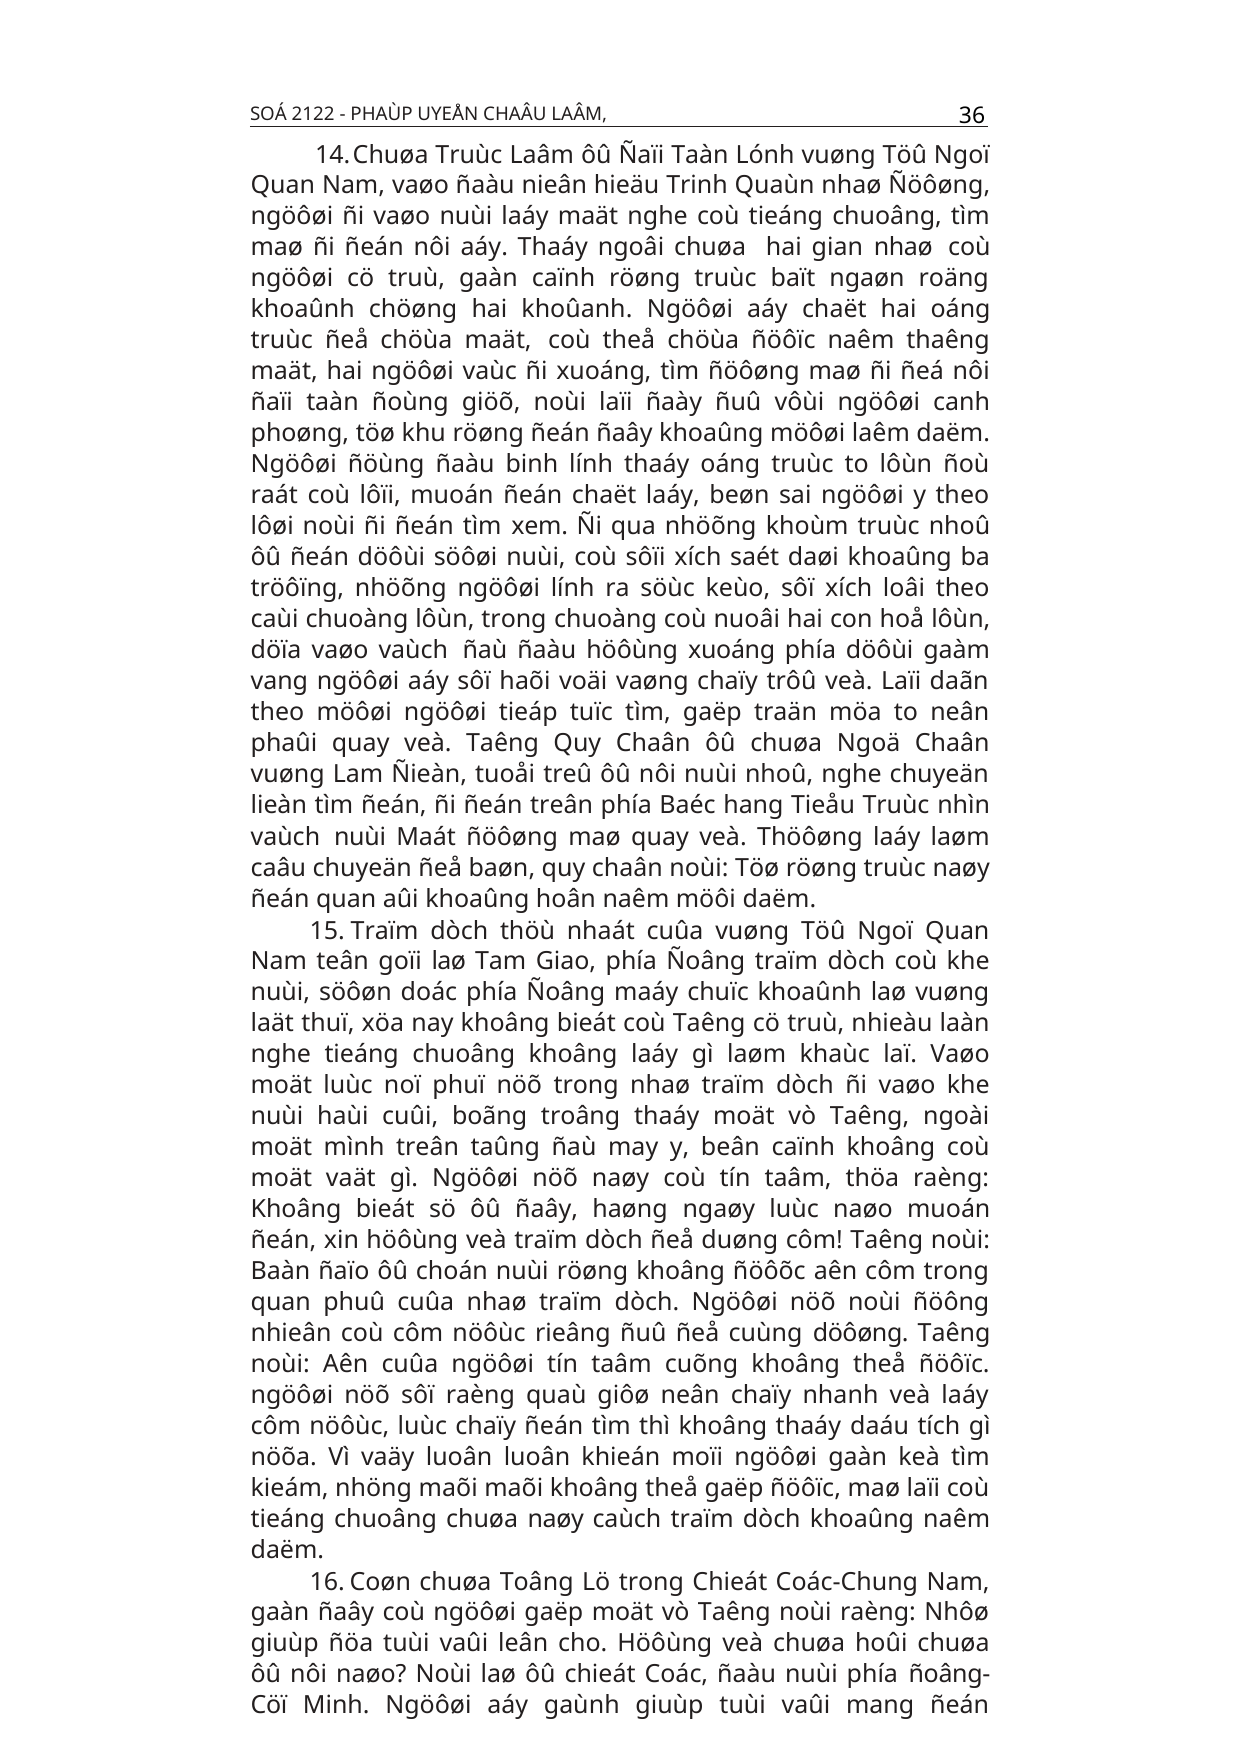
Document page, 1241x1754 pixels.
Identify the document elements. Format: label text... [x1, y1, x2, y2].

list Traïm dòch thöù nhaát cuûa vuøng Töû Ngoï Quan Nam teân goïi laø Tam Giao, phía Ñoâng traïm dòch coù khe nuùi, söôøn doác phía Ñoâng maáy chuïc khoaûnh laø vuøng laät thuï, xöa nay khoâng bieát coù Taêng cö truù, nhieàu laàn nghe tieáng chuoâng khoâng laáy gì laøm khaùc laï. Vaøo moät luùc noï phuï nöõ trong nhaø traïm dòch ñi vaøo khe nuùi haùi cuûi, boãng troâng thaáy moät vò Taêng, ngoài moät mình treân taûng ñaù may y, beân caïnh khoâng coù moät vaät gì. Ngöôøi nöõ naøy coù tín taâm, thöa raèng: Khoâng bieát sö ôû ñaây, haøng ngaøy luùc naøo muoán ñeán, xin höôùng veà traïm dòch ñeå duøng côm! Taêng noùi: Baàn ñaïo ôû choán nuùi röøng khoâng ñöôõc aên côm trong quan phuû cuûa nhaø traïm dòch. Ngöôøi nöõ noùi ñöông nhieân coù côm nöôùc rieâng ñuû ñeå cuùng döôøng. Taêng noùi: Aên cuûa ngöôøi tín taâm cuõng khoâng theå ñöôïc. ngöôøi nöõ sôï raèng quaù giôø neân chaïy nhanh veà laáy côm nöôùc, luùc chaïy ñeán tìm thì khoâng thaáy daáu tích gì nöõa. Vì vaäy luoân luoân khieán moïi ngöôøi gaàn keà tìm kieám, nhöng maõi maõi khoâng theå gaëp ñöôïc, maø laïi coù tieáng chuoâng chuøa naøy caùch traïm dòch khoaûng naêm daëm. [250, 914, 990, 1566]
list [250, 1566, 990, 1721]
list Chuøa Truùc Laâm ôû Ñaïi Taàn Lónh vuøng Töû Ngoï Quan Nam, vaøo ñaàu nieân hieäu Trinh Quaùn nhaø Ñöôøng, ngöôøi ñi vaøo nuùi laáy maät nghe coù tieáng chuoâng, tìm maø ñi ñeán nôi aáy. Thaáy ngoâi chuøa hai gian nhaø coù ngöôøi cö truù, gaàn caïnh röøng truùc baït ngaøn roäng khoaûnh chöøng hai khoûanh. Ngöôøi aáy chaët hai oáng truùc ñeå chöùa maät, coù theå chöùa ñöôïc naêm thaêng maät, hai ngöôøi vaùc ñi xuoáng, tìm ñöôøng maø ñi ñeá nôi ñaïi taàn ñoùng giöõ, noùi laïi ñaày ñuû vôùi ngöôøi canh phoøng, töø khu röøng ñeán ñaây khoaûng möôøi laêm daëm. Ngöôøi ñöùng ñaàu binh lính thaáy oáng truùc to lôùn ñoù raát coù lôïi, muoán ñeán chaët laáy, beøn sai ngöôøi y theo lôøi noùi ñi ñeán tìm xem. Ñi qua nhöõng khoùm truùc nhoû ôû ñeán döôùi söôøi nuùi, coù sôïi xích saét daøi khoaûng ba tröôïng, nhöõng ngöôøi lính ra söùc keùo, sôï xích loâi theo caùi chuoàng lôùn, trong chuoàng coù nuoâi hai con hoå lôùn, döïa vaøo vaùch ñaù ñaàu höôùng xuoáng phía döôùi gaàm vang ngöôøi aáy sôï haõi voäi vaøng chaïy trôû veà. Laïi daãn theo möôøi ngöôøi tieáp tuïc tìm, gaëp traän möa to neân phaûi quay veà. Taêng Quy Chaân ôû chuøa Ngoä Chaân vuøng Lam Ñieàn, tuoåi treû ôû nôi nuùi nhoû, nghe chuyeän lieàn tìm ñeán, ñi ñeán treân phía Baéc hang Tieåu Truùc nhìn vaùch nuùi Maát ñöôøng maø quay veà. Thöôøng laáy laøm caâu chuyeän ñeå baøn, quy chaân noùi: Töø röøng truùc naøy ñeán quan aûi khoaûng hoân naêm möôi daëm. [250, 138, 990, 914]
